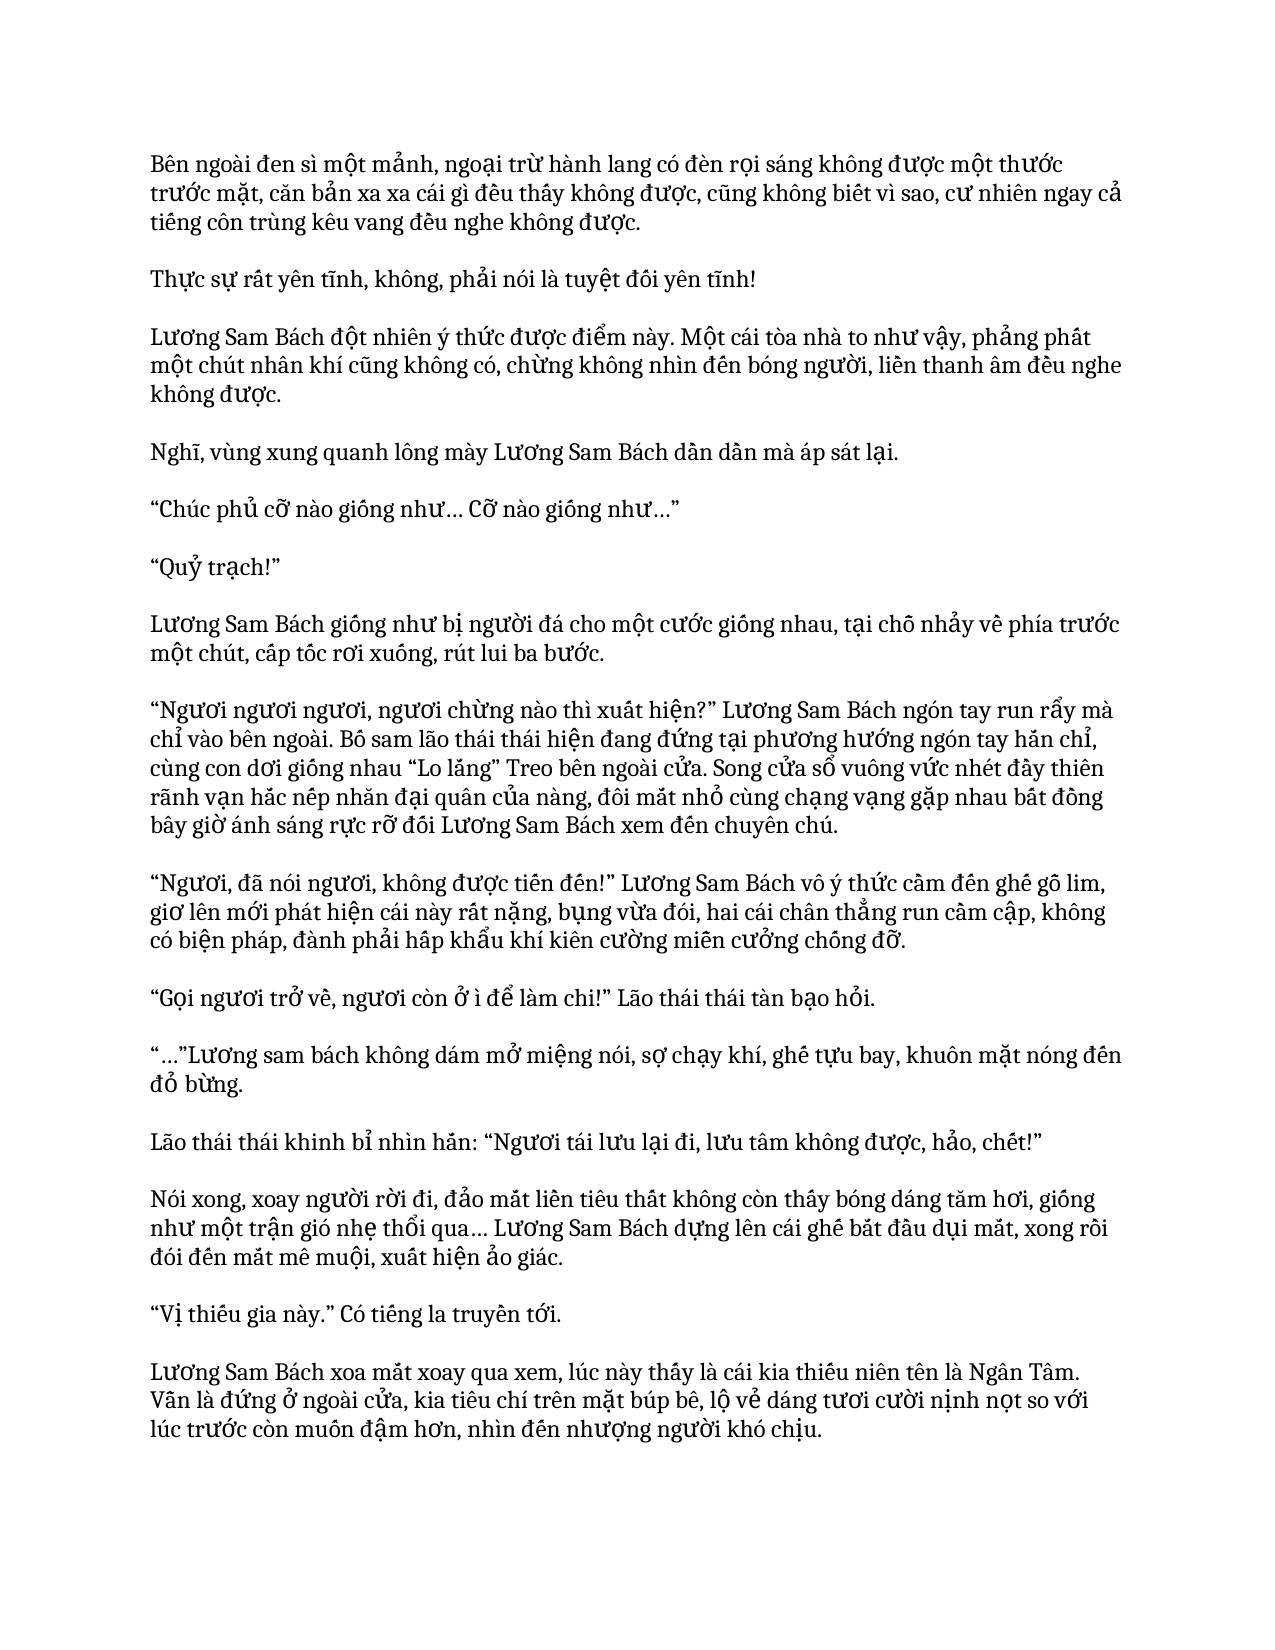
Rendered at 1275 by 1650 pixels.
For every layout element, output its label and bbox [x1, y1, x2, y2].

text [150, 150, 1125, 1472]
